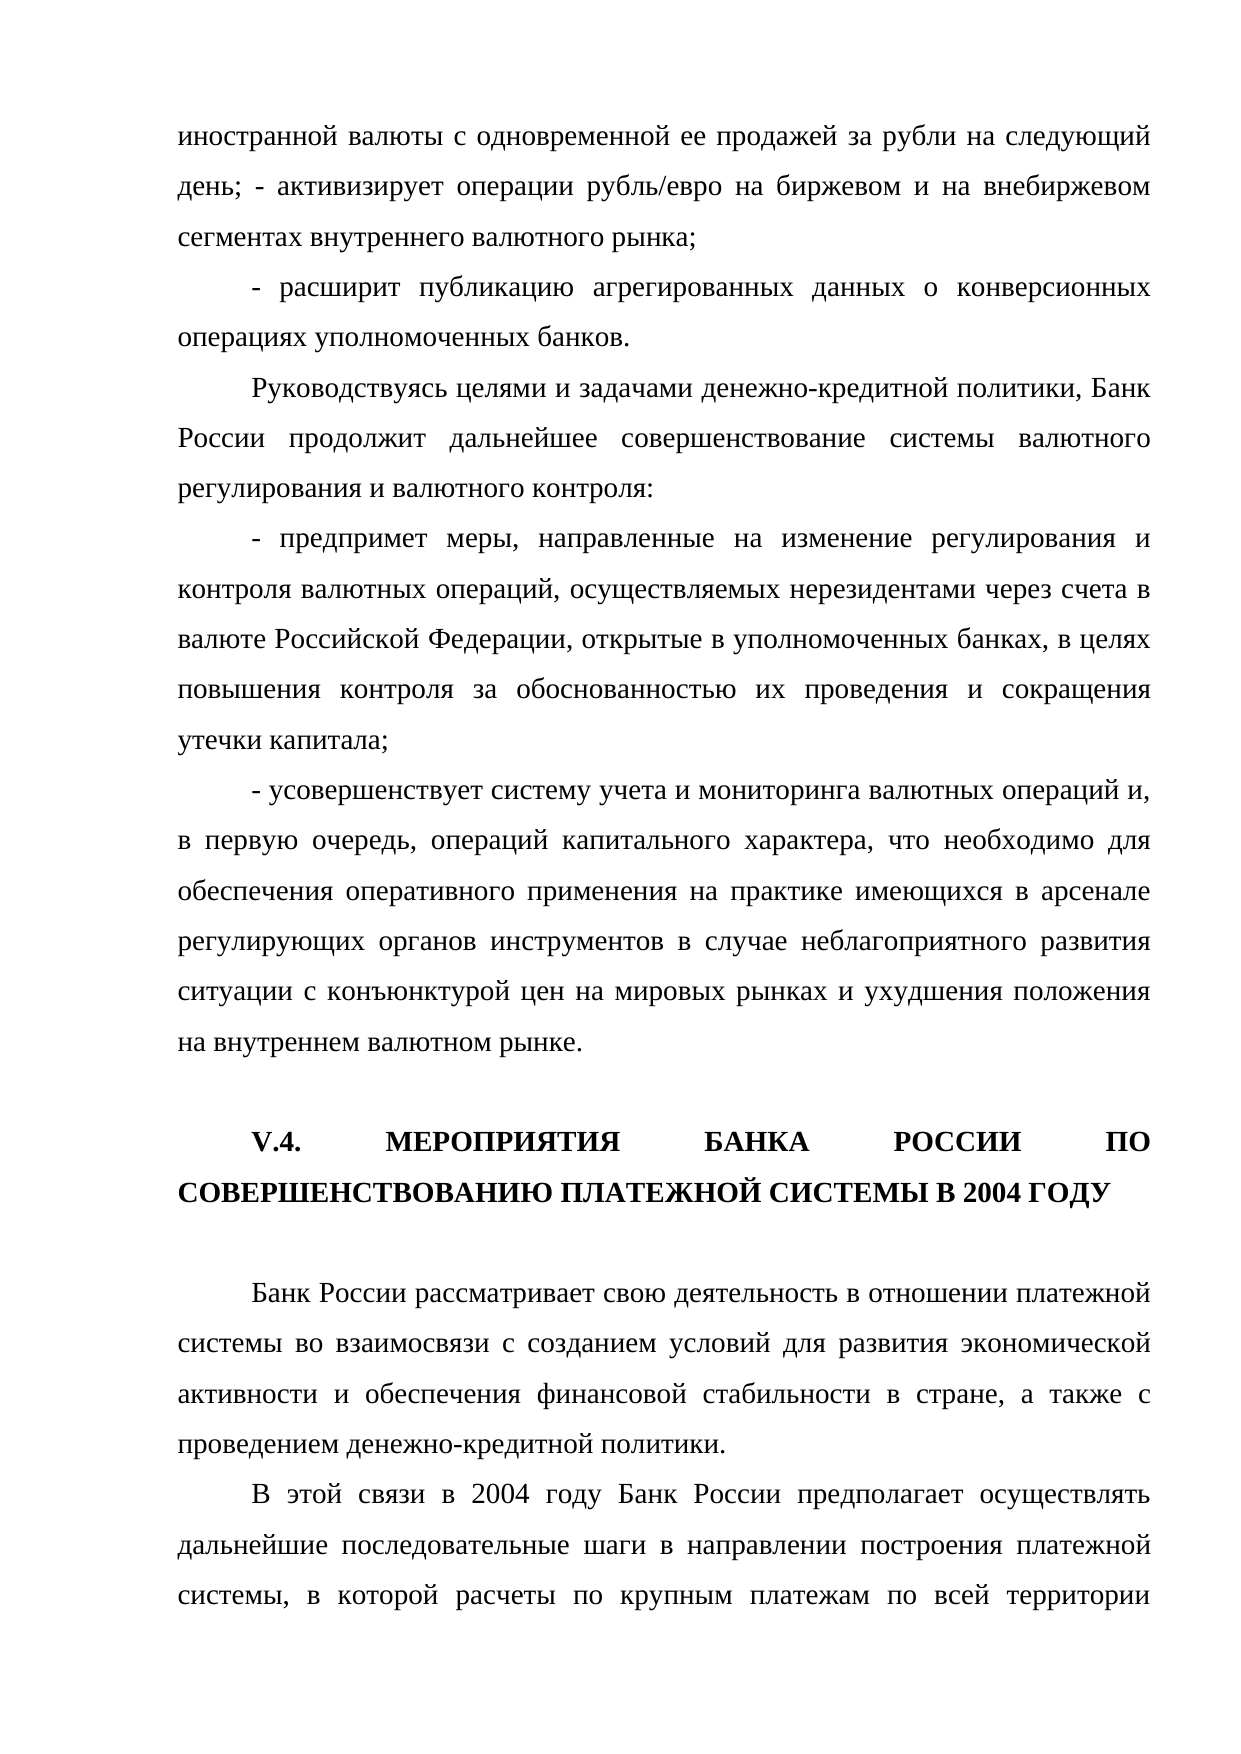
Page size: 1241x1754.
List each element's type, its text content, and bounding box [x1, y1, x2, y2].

text - усовершенствует систему учета и мониторинга валютных операций и, в первую очередь, операций капитального характера, что необходимо для обеспечения оперативного применения на практике имеющихся в арсенале регулирующих органов инструментов в случае неблагоприятного развития ситуации с конъюнктурой цен на мировых рынках и ухудшения положения на внутреннем валютном рынке. [177, 772, 1152, 1057]
text - предпримет меры, направленные на изменение регулирования и контроля валютных операций, осуществляемых нерезидентами через счета в валюте Российской Федерации, открытые в уполномоченных банках, в целях повышения контроля за обоснованностью их проведения и сокращения утечки капитала; [177, 521, 1152, 755]
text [177, 118, 1152, 252]
text - расширит публикацию агрегированных данных о конверсионных операциях уполномоченных банков. [177, 269, 1152, 353]
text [177, 1477, 1152, 1611]
text V.4. МЕРОПРИЯТИЯ БАНКА РОССИИ ПО СОВЕРШЕНСТВОВАНИЮ ПЛАТЕЖНОЙ СИСТЕМЫ В 2004 ГОДУ [177, 1124, 1152, 1208]
text Банк России рассматривает свою деятельность в отношении платежной системы во взаимосвязи с созданием условий для развития экономической активности и обеспечения финансовой стабильности в стране, а также с проведением денежно-кредитной политики. [177, 1275, 1152, 1460]
text Руководствуясь целями и задачами денежно-кредитной политики, Банк России продолжит дальнейшее совершенствование системы валютного регулирования и валютного контроля: [177, 370, 1152, 504]
